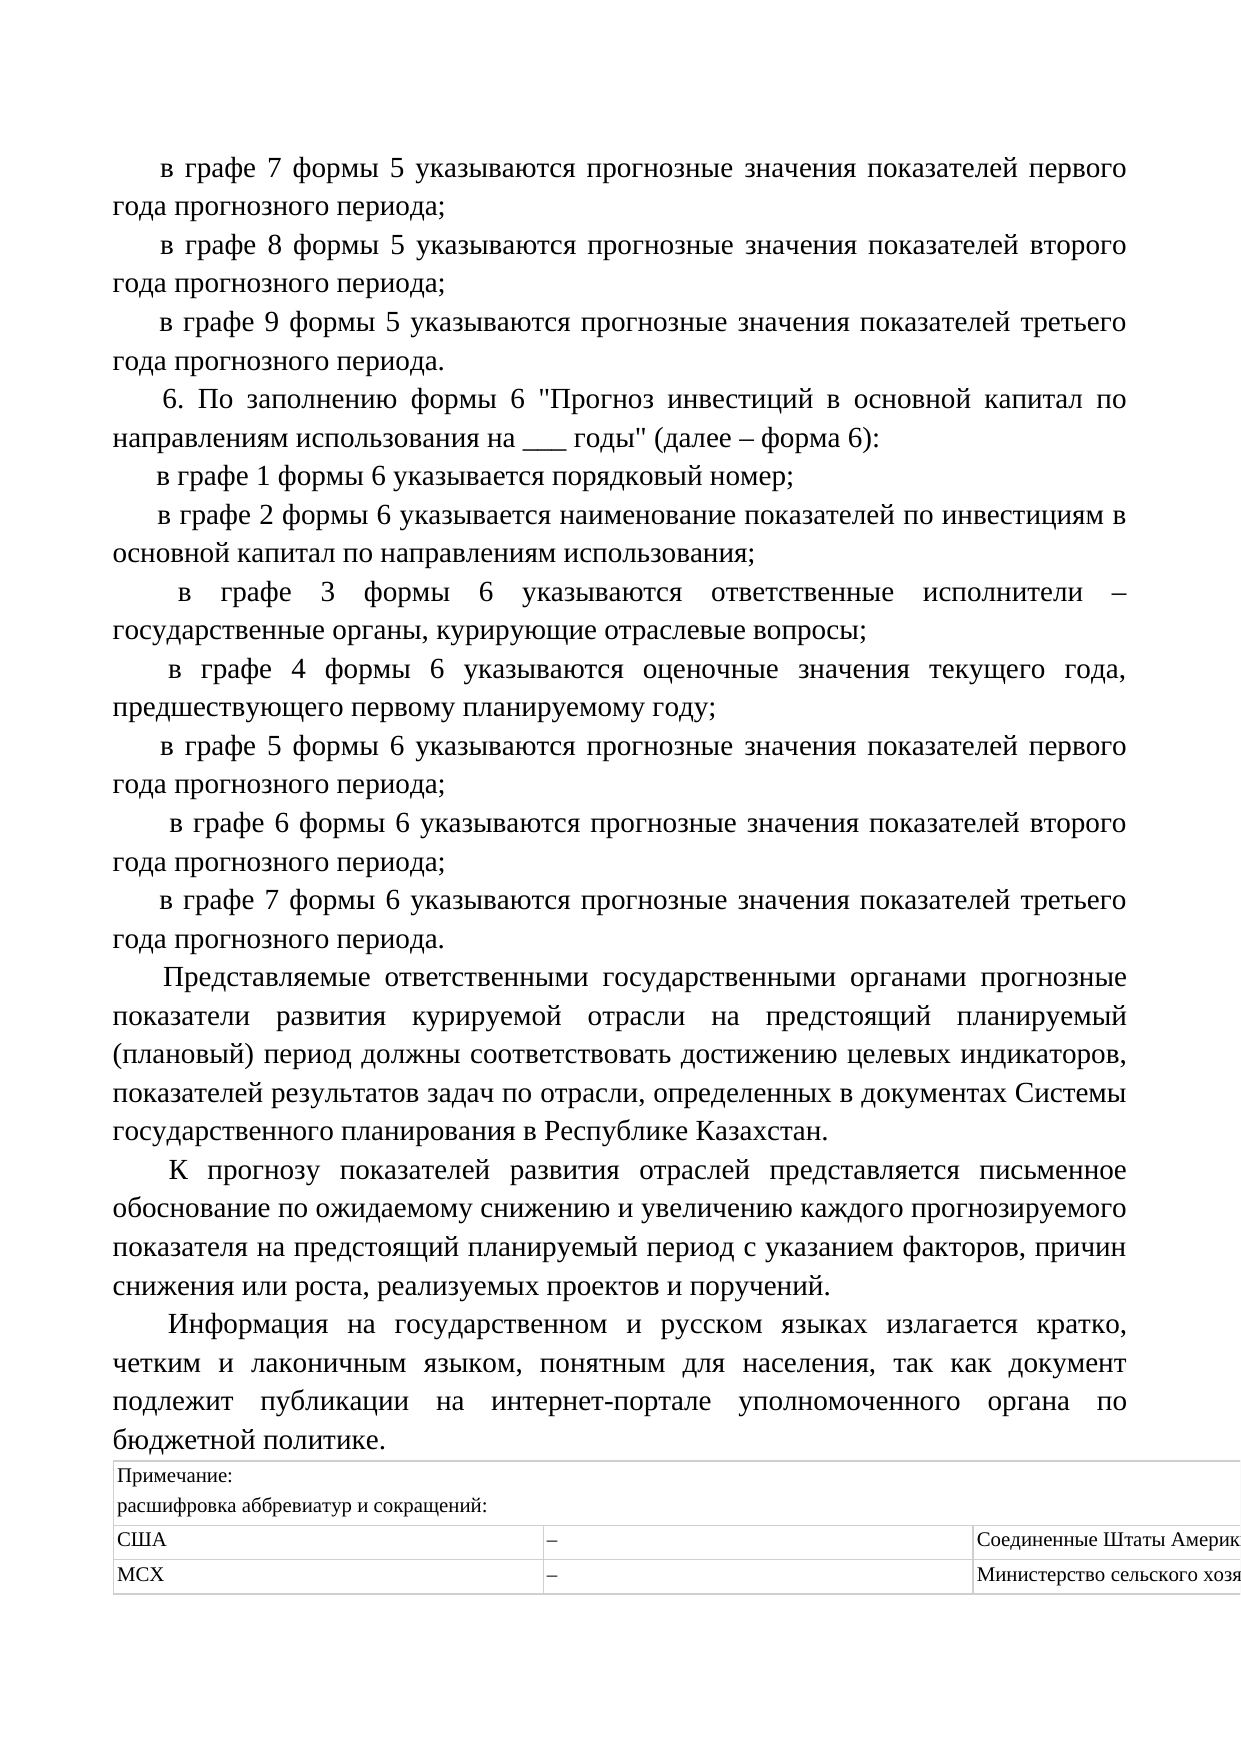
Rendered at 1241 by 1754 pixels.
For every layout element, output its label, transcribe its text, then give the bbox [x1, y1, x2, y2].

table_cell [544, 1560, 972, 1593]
text в графе 5 формы 6 указываются прогнозные значения показателей первого года прогнозного периода; [112, 728, 1128, 800]
text в графе 7 формы 5 указываются прогнозные значения показателей первого года прогнозного периода; [112, 150, 1128, 222]
text Информация на государственном и русском языках излагается кратко, четким и лаконичным языком, понятным для населения, так как документ подлежит публикации на интернет-портале уполномоченного органа по бюджетной политике. [112, 1306, 1128, 1455]
text в графе 7 формы 6 указываются прогнозные значения показателей третьего года прогнозного периода. [112, 882, 1128, 954]
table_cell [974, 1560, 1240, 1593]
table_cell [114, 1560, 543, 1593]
text в графе 4 формы 6 указываются оценочные значения текущего года, предшествующего первому планируемому году; [112, 651, 1128, 723]
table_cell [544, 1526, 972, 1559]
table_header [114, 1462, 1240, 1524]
text в графе 9 формы 5 указываются прогнозные значения показателей третьего года прогнозного периода. [112, 304, 1128, 376]
text 6. По заполнению формы 6 "Прогноз инвестиций в основной капитал по направлениям использования на ___ годы" (далее – форма 6): [112, 381, 1128, 453]
text в графе 8 формы 5 указываются прогнозные значения показателей второго года прогнозного периода; [112, 227, 1128, 299]
text К прогнозу показателей развития отраслей представляется письменное обоснование по ожидаемому снижению и увеличению каждого прогнозируемого показателя на предстоящий планируемый период с указанием факторов, причин снижения или роста, реализуемых проектов и поручений. [112, 1152, 1128, 1301]
text в графе 6 формы 6 указываются прогнозные значения показателей второго года прогнозного периода; [112, 805, 1128, 877]
text в графе 2 формы 6 указывается наименование показателей по инвестициям в основной капитал по направлениям использования; [112, 497, 1128, 569]
text в графе 3 формы 6 указываются ответственные исполнители – государственные органы, курирующие отраслевые вопросы; [112, 574, 1128, 646]
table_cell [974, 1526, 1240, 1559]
text Представляемые ответственными государственными органами прогнозные показатели развития курируемой отрасли на предстоящий планируемый (плановый) период должны соответствовать достижению целевых индикаторов, показателей результатов задач по отрасли, определенных в документах Системы государственного планирования в Республике Казахстан. [112, 959, 1128, 1147]
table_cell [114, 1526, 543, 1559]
text в графе 1 формы 6 указывается порядковый номер; [112, 458, 1128, 492]
